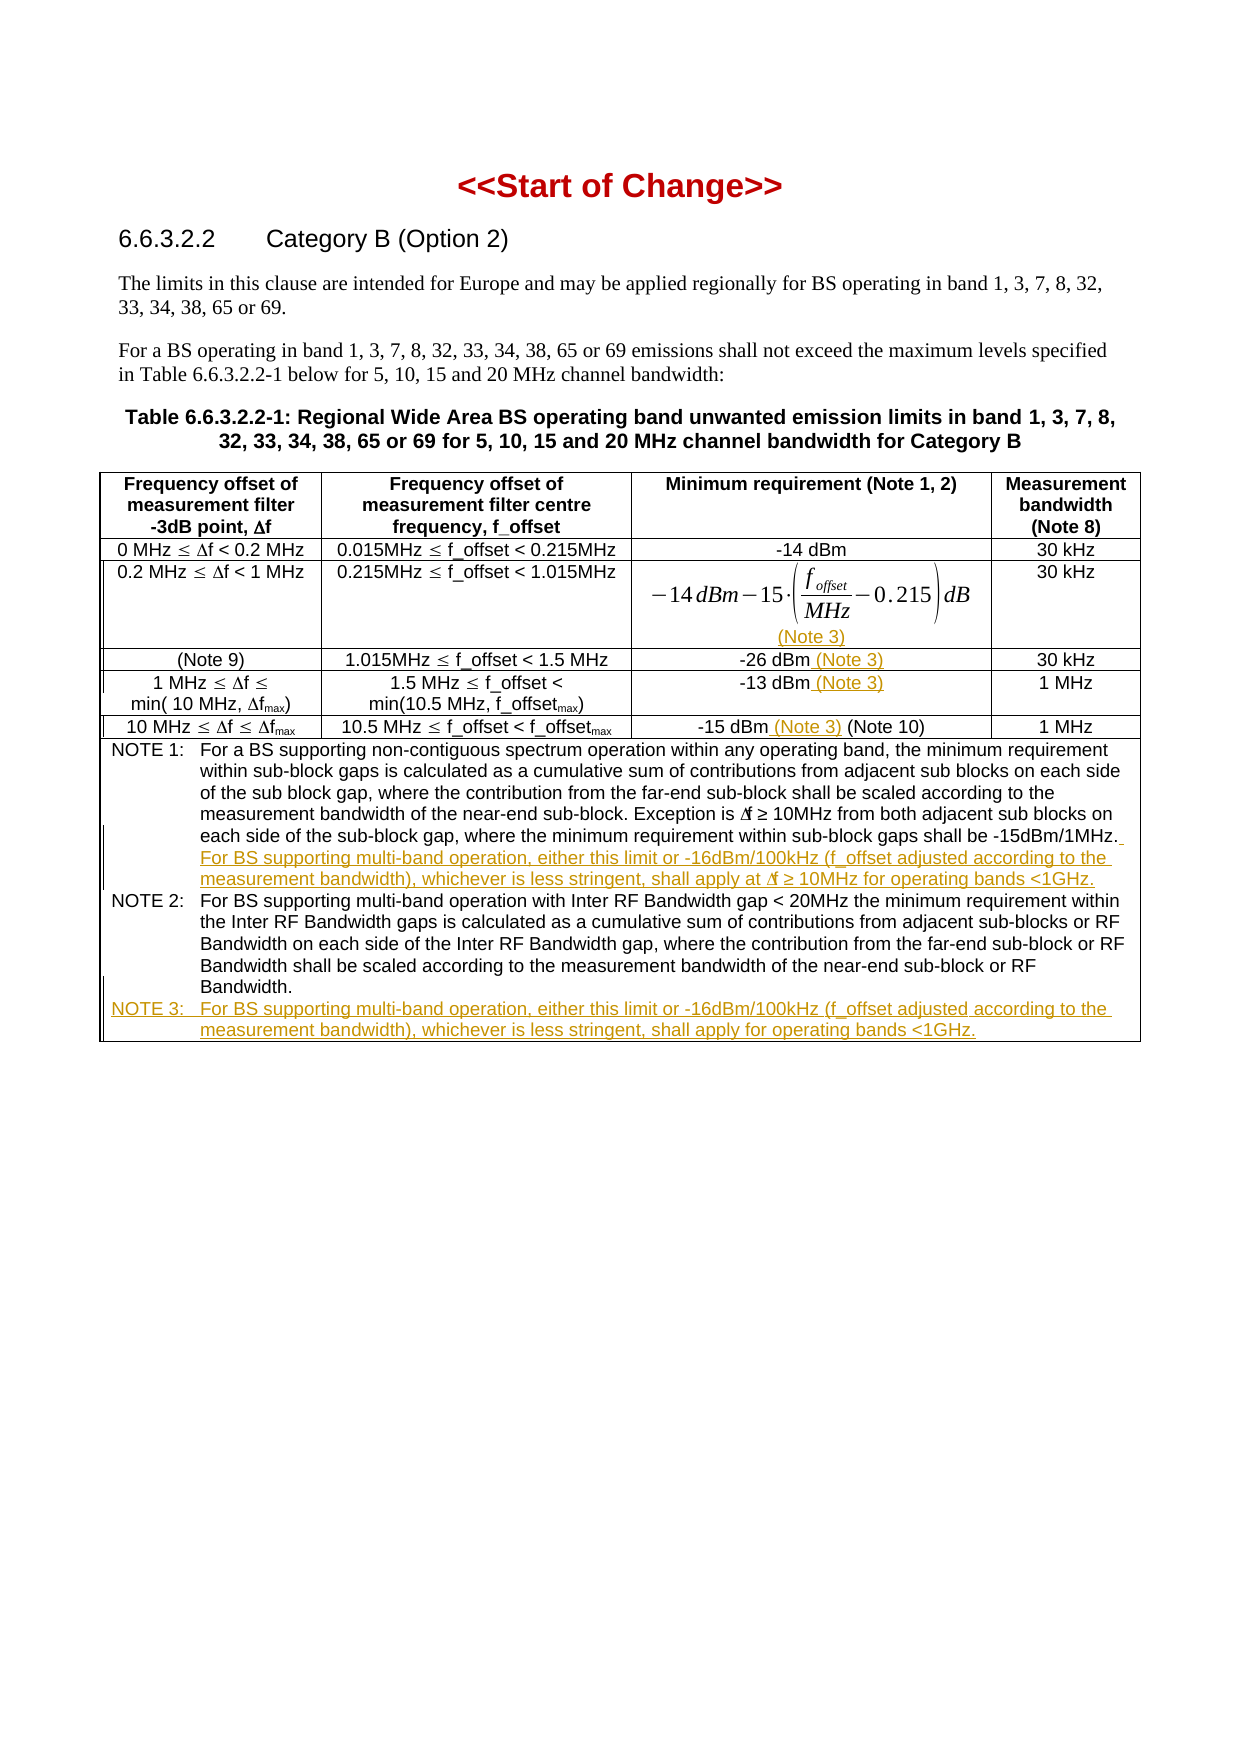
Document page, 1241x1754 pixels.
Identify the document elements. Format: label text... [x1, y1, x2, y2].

table_cell -14 dBm [632, 539, 991, 560]
table_cell 30 kHz [992, 649, 1140, 670]
text The limits in this clause are intended for Europe and may be applied regionally for BS operating in band 1, 3, 7, 8, 32, 33, 34, 38, 65 or 69. [118, 271, 1122, 319]
table_header Frequency offset of measurement filter centre frequency, f_offset [322, 473, 631, 537]
subtitle <<Start of Change>> [118, 166, 1122, 205]
subtitle 6.6.3.2.2 Category B (Option 2) [118, 224, 1122, 252]
table_cell 1.015MHz f_offset < 1.5 MHz [322, 649, 631, 670]
table_cell (Note 9) [104, 649, 321, 670]
table_cell -13 dBm [632, 671, 991, 715]
text For a BS operating in band 1, 3, 7, 8, 32, 33, 34, 38, 65 or 69 emissions shall not exceed the maximum levels specified in Table 6.6.3.2.2-1 below for 5, 10, 15 and 20 MHz channel bandwidth: [118, 338, 1122, 386]
table_cell 1 MHz [992, 716, 1140, 737]
table_cell 10.5 MHz f_offset < f_offsetmax [322, 716, 631, 737]
table_cell 1 MHz [992, 671, 1140, 715]
table_cell 0.015MHz f_offset < 0.215MHz [322, 539, 631, 560]
table_cell 0.215MHz f_offset < 1.015MHz [322, 561, 631, 648]
table_header Minimum requirement (Note 1, 2) [632, 473, 991, 537]
table_cell [632, 561, 991, 648]
table_header Frequency offset of measurement filter -3dB point, f [101, 473, 321, 537]
table_cell 1.5 MHz f_offset < min(10.5 MHz, f_offsetmax) [322, 671, 631, 715]
table_cell 1 MHz f min( 10 MHz, fmax) [101, 671, 321, 715]
table_cell 0 MHz f < 0.2 MHz [101, 539, 321, 560]
table_cell -15 dBm (Note 10) [632, 716, 991, 737]
table_cell 30 kHz [992, 539, 1140, 560]
table_cell 0.2 MHz f < 1 MHz [104, 561, 321, 648]
table_cell -26 dBm [632, 649, 991, 670]
table_cell NOTE 1: For a BS supporting non-contiguous spectrum operation within any operating band, the minimum requirement within sub-block gaps is calculated as a cumulative sum of contributions from adjacent sub blocks on each side of the sub block gap, where the contribution from the far-end sub-block shall be scaled according to the measurement bandwidth of the near-end sub-block. Exception is f ≥ 10MHz from both adjacent sub blocks on each side of the sub-block gap, where the minimum requirement within sub-block gaps shall be -15dBm/1MHz. NOTE 2: For BS supporting multi-band operation with Inter RF Bandwidth gap < 20MHz the minimum requirement within the Inter RF Bandwidth gaps is calculated as a cumulative sum of contributions from adjacent sub-blocks or RF Bandwidth on each side of the Inter RF Bandwidth gap, where the contribution from the far-end sub-block or RF Bandwidth shall be scaled according to the measurement bandwidth of the near-end sub-block or RF Bandwidth. [101, 739, 1140, 1041]
text Table 6.6.3.2.2-1: Regional Wide Area BS operating band unwanted emission limits in band 1, 3, 7, 8, 32, 33, 34, 38, 65 or 69 for 5, 10, 15 and 20 MHz channel bandwidth for Category B [118, 405, 1122, 453]
table_cell 30 kHz [992, 561, 1140, 648]
table_cell 10 MHz f fmax [104, 716, 321, 737]
table_header Measurement bandwidth (Note 8) [992, 473, 1140, 537]
